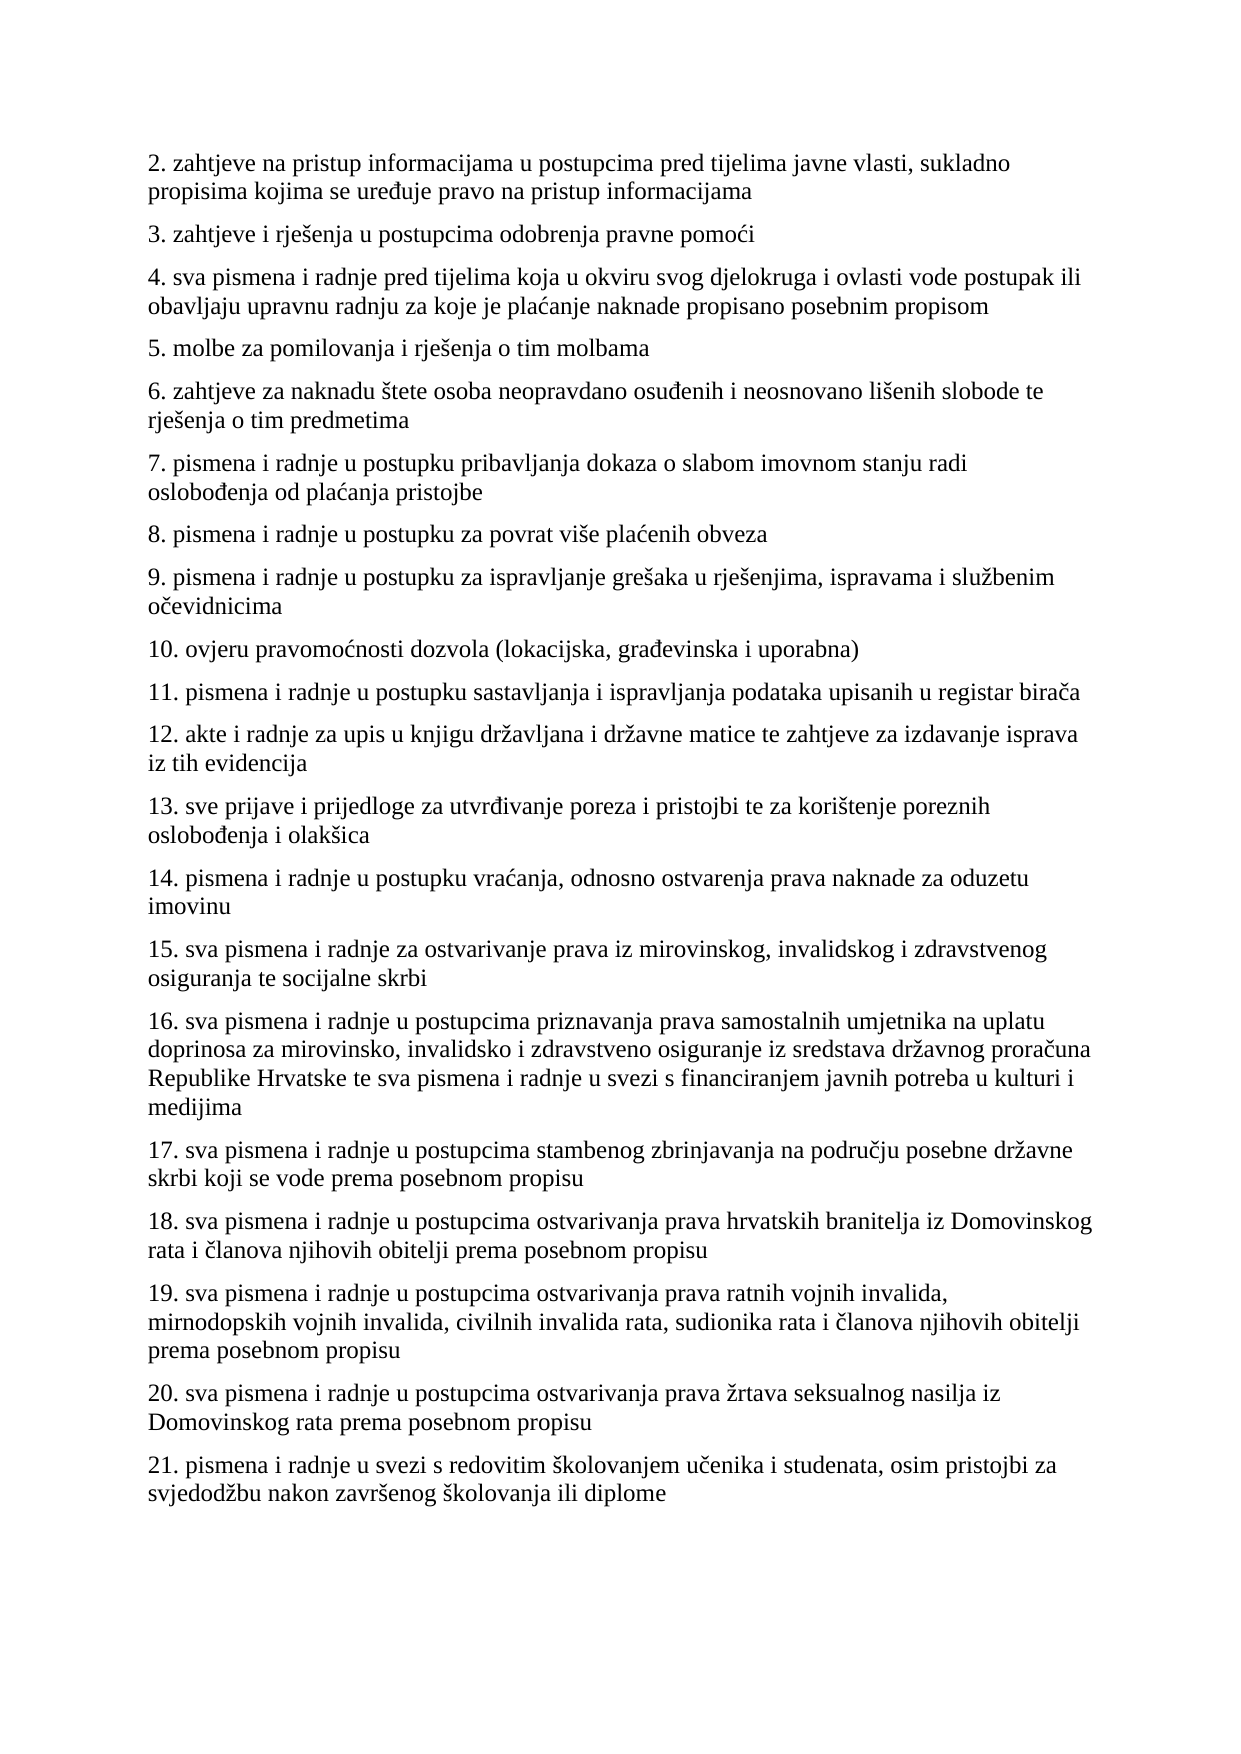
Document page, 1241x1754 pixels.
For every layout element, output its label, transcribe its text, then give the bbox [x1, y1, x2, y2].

text 4. sva pismena i radnje pred tijelima koja u okviru svog djelokruga i ovlasti vode postupak ili obavljaju upravnu radnju za koje je plaćanje naknade propisano posebnim propisom [148, 262, 1093, 319]
text 10. ovjeru pravomoćnosti dozvola (lokacijska, građevinska i uporabna) [148, 634, 1093, 663]
text 20. sva pismena i radnje u postupcima ostvarivanja prava žrtava seksualnog nasilja iz Domovinskog rata prema posebnom propisu [148, 1378, 1093, 1436]
text 12. akte i radnje za upis u knjigu državljana i državne matice te zahtjeve za izdavanje isprava iz tih evidencija [148, 719, 1093, 777]
text 2. zahtjeve na pristup informacijama u postupcima pred tijelima javne vlasti, sukladno propisima kojima se uređuje pravo na pristup informacijama [148, 148, 1093, 205]
text 14. pismena i radnje u postupku vraćanja, odnosno ostvarenja prava naknade za oduzetu imovinu [148, 863, 1093, 920]
text 9. pismena i radnje u postupku za ispravljanje grešaka u rješenjima, ispravama i službenim očevidnicima [148, 562, 1093, 620]
text 8. pismena i radnje u postupku za povrat više plaćenih obveza [148, 519, 1093, 548]
text 19. sva pismena i radnje u postupcima ostvarivanja prava ratnih vojnih invalida, mirnodopskih vojnih invalida, civilnih invalida rata, sudionika rata i članova njihovih obitelji prema posebnom propisu [148, 1278, 1093, 1364]
text 15. sva pismena i radnje za ostvarivanje prava iz mirovinskog, invalidskog i zdravstvenog osiguranja te socijalne skrbi [148, 934, 1093, 992]
text 7. pismena i radnje u postupku pribavljanja dokaza o slabom imovnom stanju radi oslobođenja od plaćanja pristojbe [148, 448, 1093, 505]
text 6. zahtjeve za naknadu štete osoba neopravdano osuđenih i neosnovano lišenih slobode te rješenja o tim predmetima [148, 376, 1093, 434]
text 16. sva pismena i radnje u postupcima priznavanja prava samostalnih umjetnika na uplatu doprinosa za mirovinsko, invalidsko i zdravstveno osiguranje iz sredstava državnog proračuna Republike Hrvatske te sva pismena i radnje u svezi s financiranjem javnih potreba u kulturi i medijima [148, 1006, 1093, 1121]
text 18. sva pismena i radnje u postupcima ostvarivanja prava hrvatskih branitelja iz Domovinskog rata i članova njihovih obitelji prema posebnom propisu [148, 1206, 1093, 1264]
text 5. molbe za pomilovanja i rješenja o tim molbama [148, 333, 1093, 362]
text 3. zahtjeve i rješenja u postupcima odobrenja pravne pomoći [148, 219, 1093, 248]
text 21. pismena i radnje u svezi s redovitim školovanjem učenika i studenata, osim pristojbi za svjedodžbu nakon završenog školovanja ili diplome [148, 1450, 1093, 1507]
text 17. sva pismena i radnje u postupcima stambenog zbrinjavanja na području posebne državne skrbi koji se vode prema posebnom propisu [148, 1135, 1093, 1192]
text 11. pismena i radnje u postupku sastavljanja i ispravljanja podataka upisanih u registar birača [148, 677, 1093, 705]
text 13. sve prijave i prijedloge za utvrđivanje poreza i pristojbi te za korištenje poreznih oslobođenja i olakšica [148, 791, 1093, 848]
